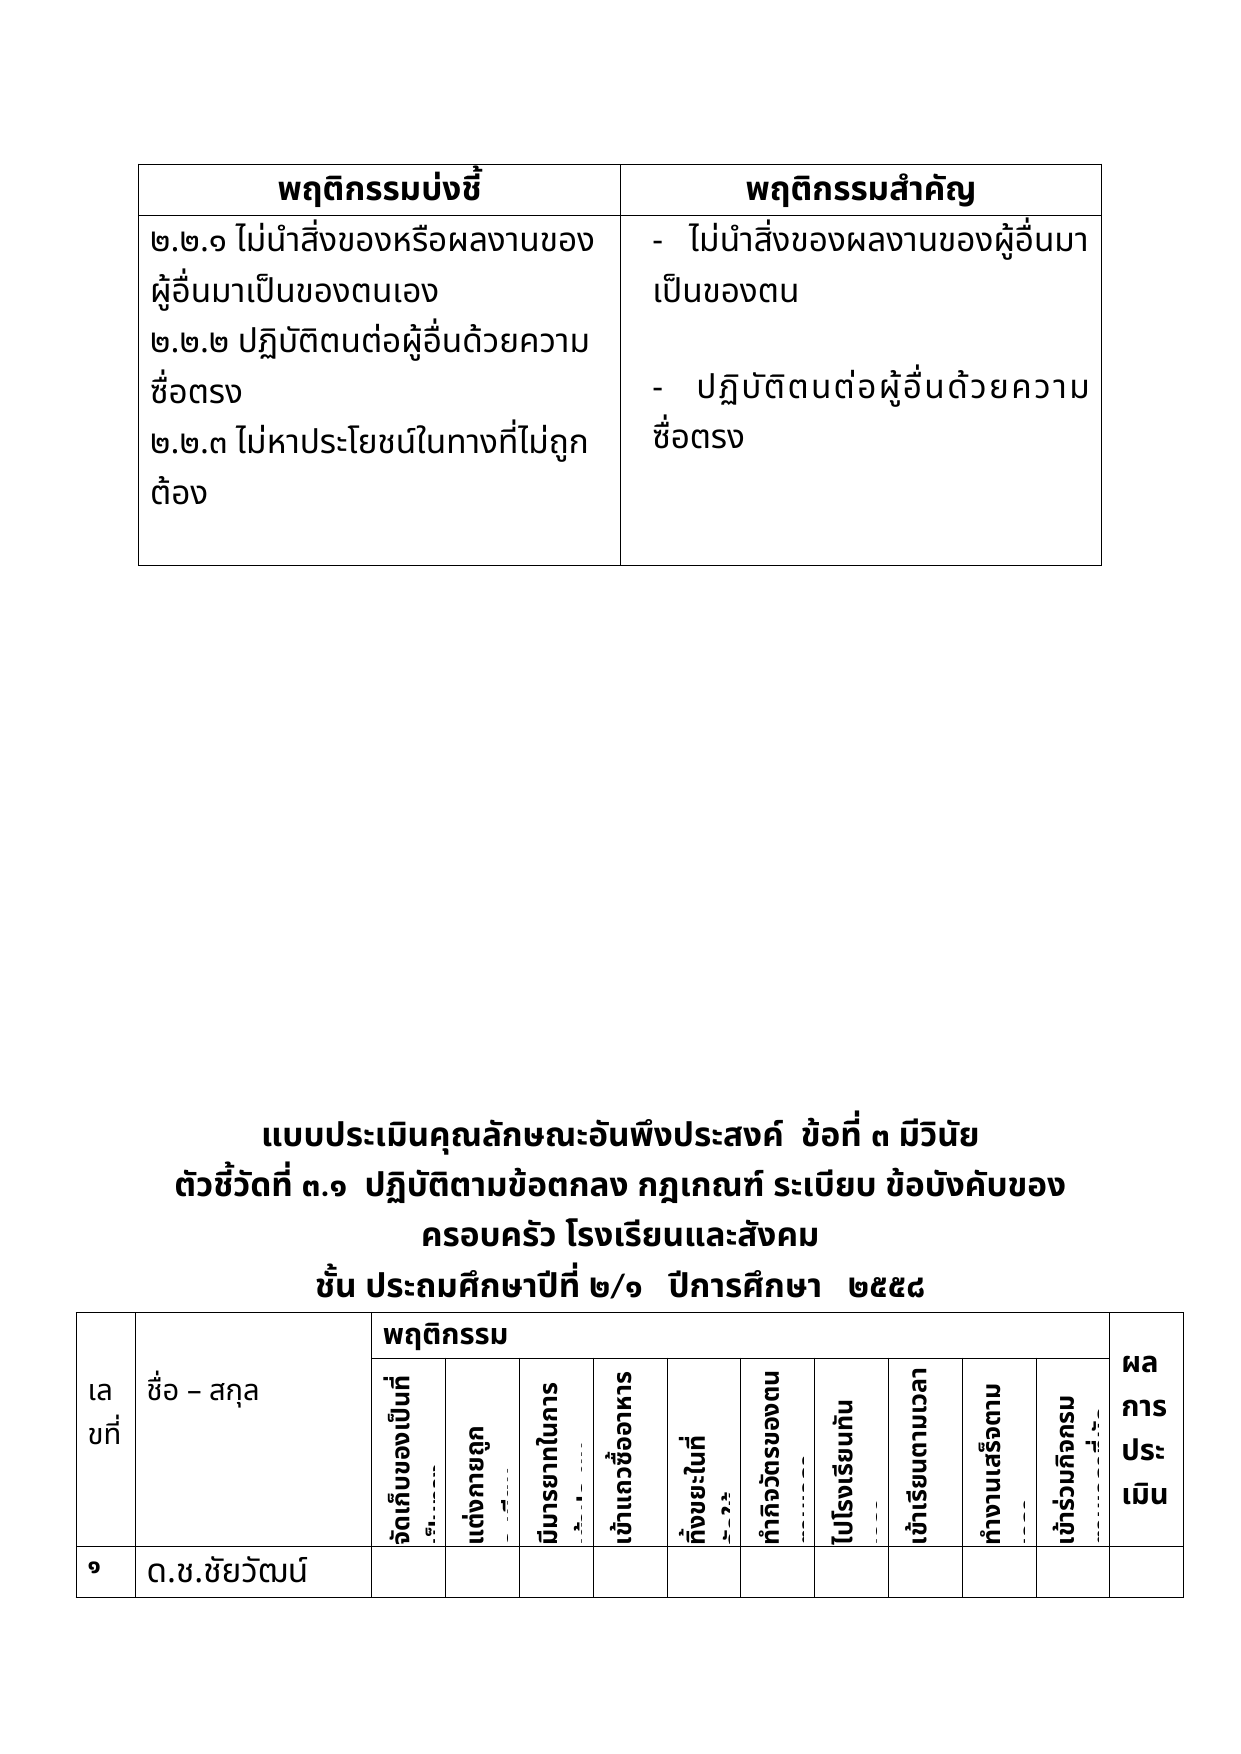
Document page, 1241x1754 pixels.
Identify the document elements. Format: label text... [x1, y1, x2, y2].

table_cell ทำกิจวัตรของตนตามเวลา [741, 1359, 814, 1546]
table_cell เข้าแถวซื้ออาหาร [594, 1359, 667, 1546]
text ตัวชี้วัดที่ ๓.๑ ปฏิบัติตามข้อตกลง กฎเกณฑ์ ระเบียบ ข้อบังคับของครอบครัว โรงเรียนและสังคม [150, 1161, 1090, 1262]
table_header ชื่อ – สกุล [136, 1313, 371, 1546]
table_header พฤติกรรมบ่งชี้ [139, 165, 620, 215]
table_cell มีมารยาทในการเข้าประชุม [520, 1359, 593, 1546]
table_header พฤติกรรมสำคัญ [621, 165, 1101, 215]
table_cell [1110, 1547, 1183, 1597]
text ชั้น ประถมศึกษาปีที่ ๒/๑ ปีการศึกษา ๒๕๕๘ [150, 1262, 1090, 1312]
table_cell [815, 1547, 888, 1597]
table_cell [889, 1547, 962, 1597]
table_cell ไปโรงเรียนทันเวลา [815, 1359, 888, 1546]
table_cell เข้าร่วมกิจกรมตามเวลาที่นัด [1037, 1359, 1109, 1546]
table_cell ทำงานเสร็จตามเวลา [963, 1359, 1036, 1546]
table_header เลขที่ [77, 1313, 135, 1546]
text แบบประเมินคุณลักษณะอันพึงประสงค์ ข้อที่ ๓ มีวินัย [150, 1111, 1090, 1161]
table_cell [594, 1547, 667, 1597]
table_cell ๑ [77, 1547, 135, 1597]
table_cell [741, 1547, 814, 1597]
table_cell ๒.๒.๑ ไม่นำสิ่งของหรือผลงานของผู้อื่นมาเป็นของตนเอง ๒.๒.๒ ปฏิบัติตนต่อผู้อื่นด้วยความซื่อตรง ๒.๒.๓ ไม่หาประโยชน์ในทางที่ไม่ถูกต้อง [139, 216, 620, 564]
table_cell [963, 1547, 1036, 1597]
table_cell [668, 1547, 740, 1597]
table_cell [372, 1547, 445, 1597]
table_cell [1037, 1547, 1109, 1597]
table_cell [520, 1547, 593, 1597]
table_cell เข้าเรียนตามเวลา [889, 1359, 962, 1546]
table_header พฤติกรรม [372, 1313, 1109, 1357]
table_cell [446, 1547, 519, 1597]
table_cell ด.ช.ชัยวัฒน์ หัสดง [136, 1547, 371, 1597]
table_cell - ไม่นำสิ่งของผลงานของผู้อื่นมาเป็นของตน - ปฏิบัติตนต่อผู้อื่นด้วยความซื่อตรง [621, 216, 1101, 564]
table_header ผลการประ เมิน [1110, 1313, 1183, 1546]
table_cell แต่งกายถูกระเบียบ [446, 1359, 519, 1546]
table_cell ทิ้งขยะในที่ จัดให้ [668, 1359, 740, 1546]
table_cell จัดเก็บของเป็นที่เป็นทาง [372, 1359, 445, 1546]
